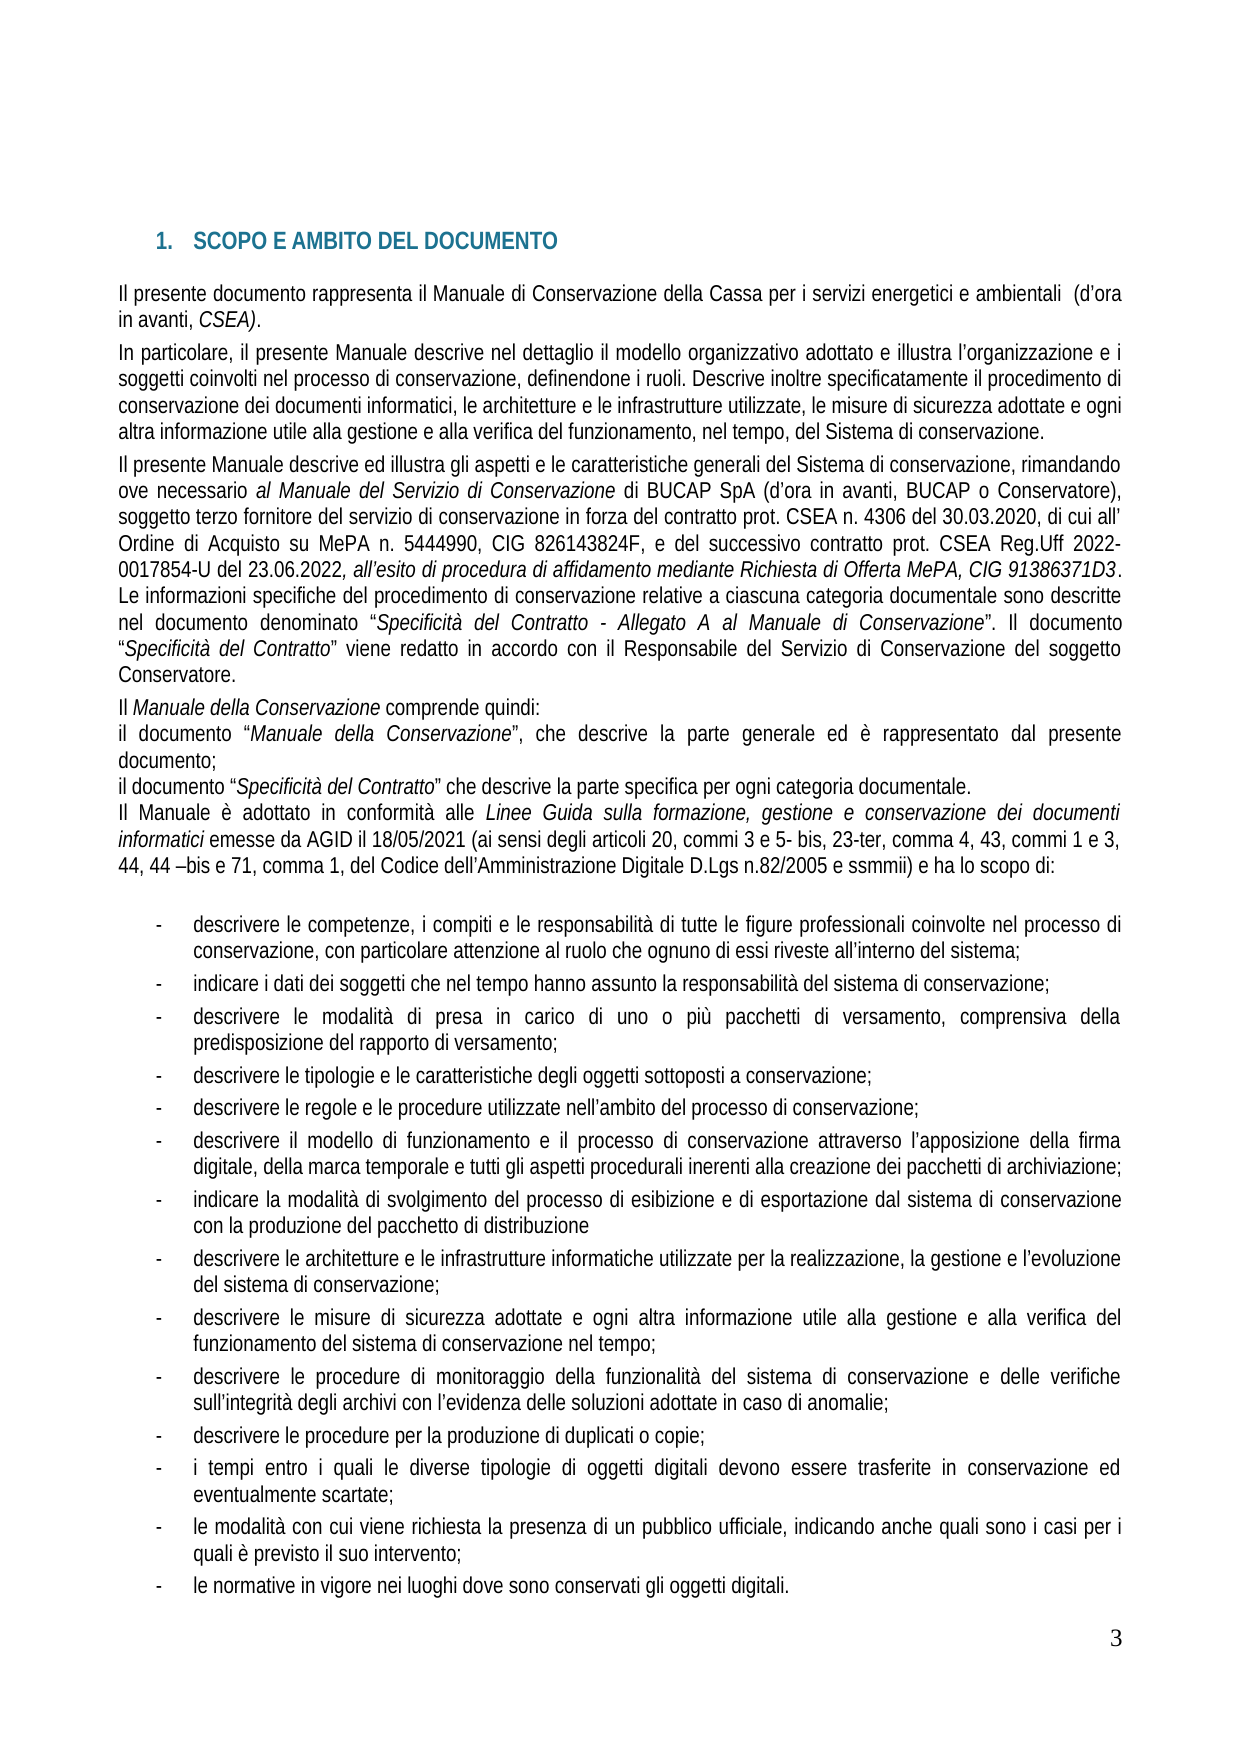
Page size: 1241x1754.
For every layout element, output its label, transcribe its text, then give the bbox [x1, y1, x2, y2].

text descrivere le modalità di presa in carico di uno o più pacchetti di versamento, comprensiva della predisposizione del rapporto di versamento; [156, 1003, 1122, 1055]
text descrivere le architetture e le infrastrutture informatiche utilizzate per la realizzazione, la gestione e l’evoluzione del sistema di conservazione; [156, 1245, 1122, 1297]
text descrivere le regole e le procedure utilizzate nell’ambito del processo di conservazione; [156, 1094, 1122, 1121]
text Il Manuale è adottato in conformità alle Linee Guida sulla formazione, gestione e conservazione dei documenti informatici emesse da AGID il 18/05/2021 (ai sensi degli articoli 20, commi 3 e 5- bis, 23-ter, comma 4, 43, commi 1 e 3, 44, 44 –bis e 71, comma 1, del Codice dell’Amministrazione Digitale D.Lgs n.82/2005 e ssmmii) e ha lo scopo di: [118, 799, 1122, 878]
text i tempi entro i quali le diverse tipologie di oggetti digitali devono essere trasferite in conservazione ed eventualmente scartate; [156, 1454, 1122, 1507]
text indicare la modalità di svolgimento del processo di esibizione e di esportazione dal sistema di conservazione con la produzione del pacchetto di distribuzione [156, 1186, 1122, 1238]
text indicare i dati dei soggetti che nel tempo hanno assunto la responsabilità del sistema di conservazione; [156, 970, 1122, 996]
text In particolare, il presente Manuale descrive nel dettaglio il modello organizzativo adottato e illustra l’organizzazione e i soggetti coinvolti nel processo di conservazione, definendone i ruoli. Descrive inoltre specificatamente il procedimento di conservazione dei documenti informatici, le architetture e le infrastrutture utilizzate, le misure di sicurezza adottate e ogni altra informazione utile alla gestione e alla verifica del funzionamento, nel tempo, del Sistema di conservazione. [118, 339, 1122, 444]
text descrivere le procedure per la produzione di duplicati o copie; [156, 1422, 1122, 1448]
text le normative in vigore nei luoghi dove sono conservati gli oggetti digitali. [156, 1572, 1122, 1598]
text descrivere le misure di sicurezza adottate e ogni altra informazione utile alla gestione e alla verifica del funzionamento del sistema di conservazione nel tempo; [156, 1304, 1122, 1356]
text descrivere il modello di funzionamento e il processo di conservazione attraverso l’apposizione della firma digitale, della marca temporale e tutti gli aspetti procedurali inerenti alla creazione dei pacchetti di archiviazione; [156, 1127, 1122, 1179]
text il documento “Specificità del Contratto” che descrive la parte specifica per ogni categoria documentale. [118, 773, 1122, 799]
subtitle SCOPO E AMBITO DEL DOCUMENTO [156, 226, 1122, 255]
text Il Manuale della Conservazione comprende quindi: [118, 694, 1122, 720]
text descrivere le competenze, i compiti e le responsabilità di tutte le figure professionali coinvolte nel processo di conservazione, con particolare attenzione al ruolo che ognuno di essi riveste all’interno del sistema; [156, 911, 1122, 964]
text Il presente Manuale descrive ed illustra gli aspetti e le caratteristiche generali del Sistema di conservazione, rimandando ove necessario al Manuale del Servizio di Conservazione di BUCAP SpA (d’ora in avanti, BUCAP o Conservatore), soggetto terzo fornitore del servizio di conservazione in forza del contratto prot. CSEA n. 4306 del 30.03.2020, di cui all’ Ordine di Acquisto su MePA n. 5444990, CIG 826143824F, e del successivo contratto prot. CSEA Reg.Uff 2022-0017854-U del 23.06.2022, all’esito di procedura di affidamento mediante Richiesta di Offerta MePA, CIG 91386371D3. Le informazioni specifiche del procedimento di conservazione relative a ciascuna categoria documentale sono descritte nel documento denominato “Specificità del Contratto - Allegato A al Manuale di Conservazione”. Il documento “Specificità del Contratto” viene redatto in accordo con il Responsabile del Servizio di Conservazione del soggetto Conservatore. [118, 451, 1122, 688]
text descrivere le tipologie e le caratteristiche degli oggetti sottoposti a conservazione; [156, 1062, 1122, 1088]
text il documento “Manuale della Conservazione”, che descrive la parte generale ed è rappresentato dal presente documento; [118, 720, 1122, 773]
text le modalità con cui viene richiesta la presenza di un pubblico ufficiale, indicando anche quali sono i casi per i quali è previsto il suo intervento; [156, 1513, 1122, 1566]
text descrivere le procedure di monitoraggio della funzionalità del sistema di conservazione e delle verifiche sull’integrità degli archivi con l’evidenza delle soluzioni adottate in caso di anomalie; [156, 1363, 1122, 1415]
text Il presente documento rappresenta il Manuale di Conservazione della Cassa per i servizi energetici e ambientali (d’ora in avanti, CSEA). [118, 280, 1122, 333]
